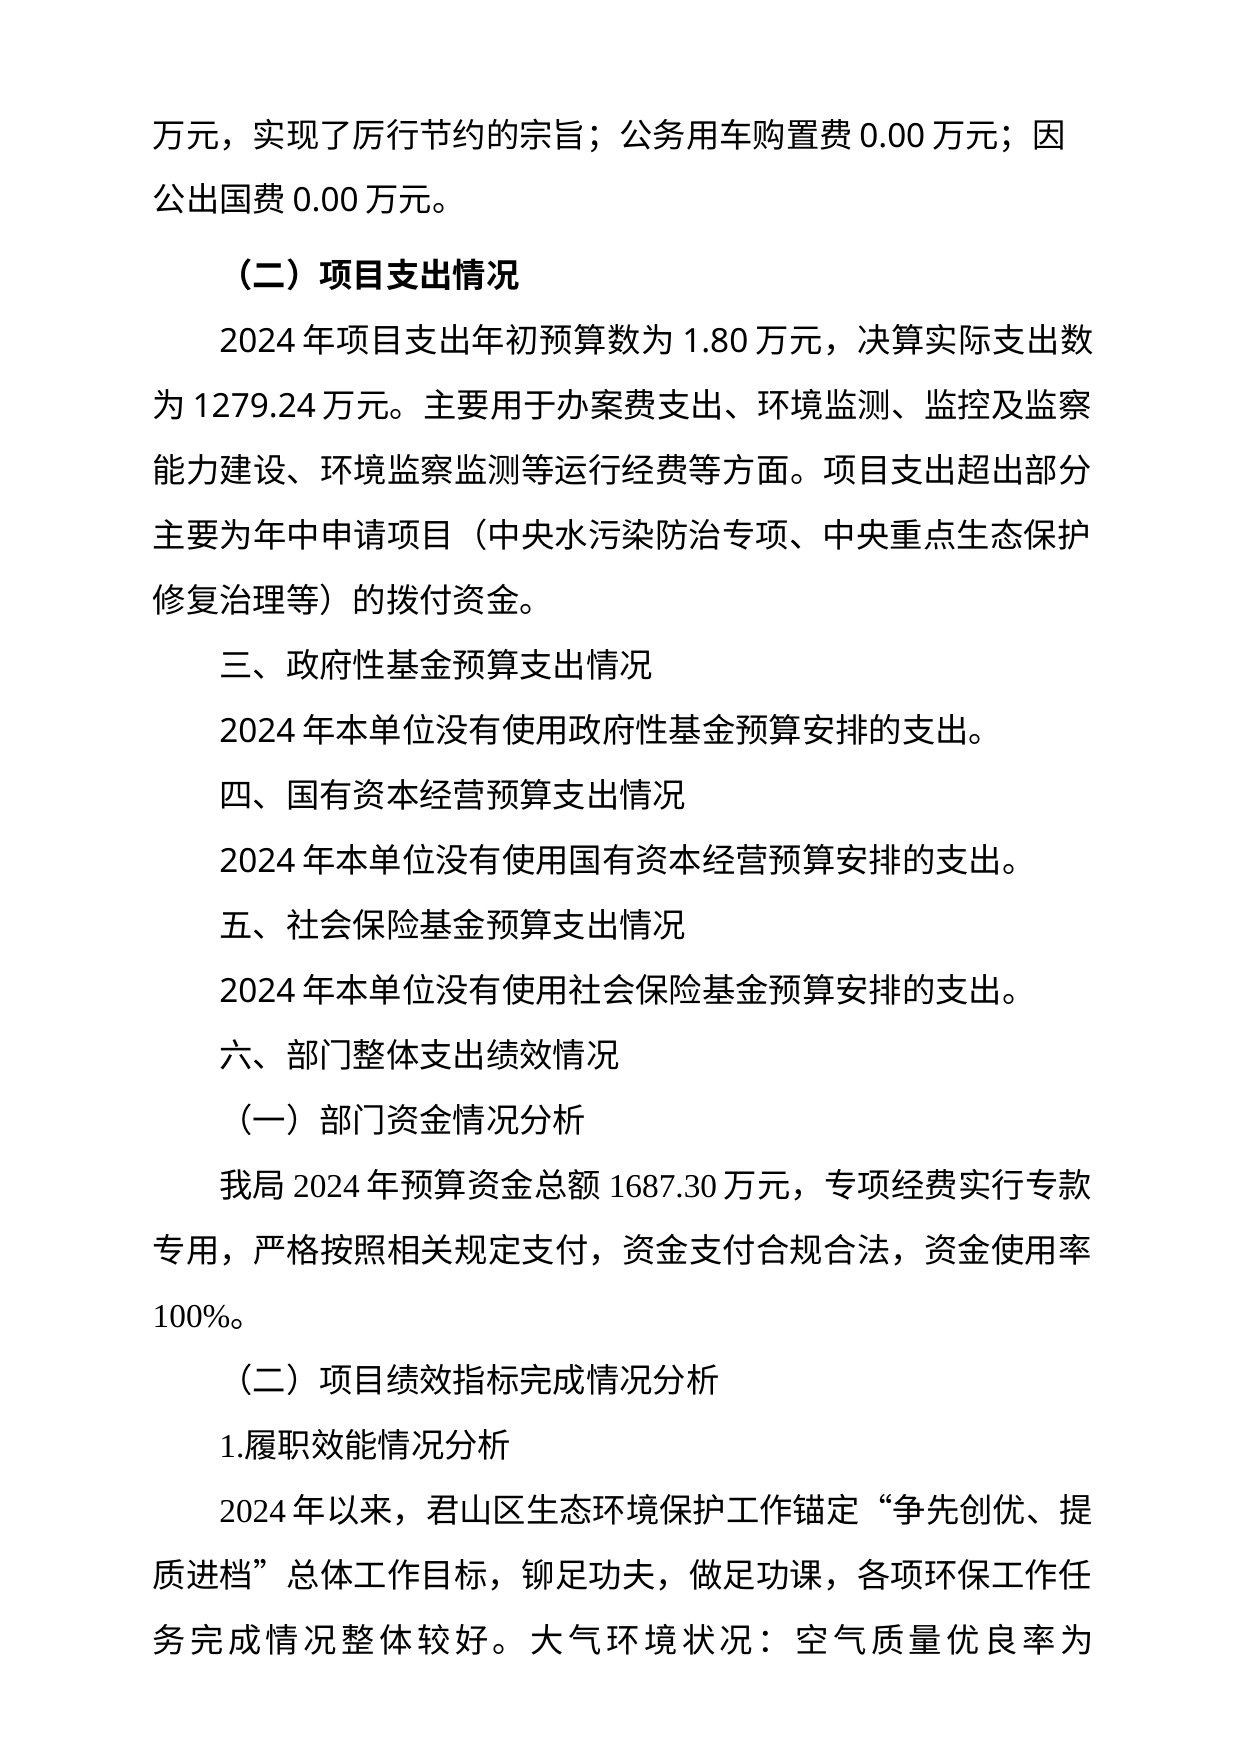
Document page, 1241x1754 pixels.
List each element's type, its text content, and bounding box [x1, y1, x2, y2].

list 国有资本经营预算支出情况 [152, 760, 1094, 825]
list 项目支出情况 [152, 240, 1094, 305]
text 六、部门整体支出绩效情况 [152, 1020, 1094, 1085]
list 1.履职效能情况分析 [152, 1410, 1094, 1475]
list （二）项目绩效指标完成情况分析 [152, 1345, 1094, 1410]
list 三、政府性基金预算支出情况 [152, 630, 1094, 695]
list 社会保险基金预算支出情况 [152, 890, 1094, 955]
list 2024年本单位没有使用国有资本经营预算安排的支出。 [152, 825, 1094, 890]
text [152, 1475, 1094, 1670]
text 2024年项目支出年初预算数为1.80万元，决算实际支出数为1279.24万元。主要用于办案费支出、环境监测、监控及监察能力建设、环境监察监测等运行经费等方面。项目支出超出部分主要为年中申请项目（中央水污染防治专项、中央重点生态保护修复治理等）的拨付资金。 [152, 305, 1094, 630]
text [152, 95, 1094, 224]
list 我局2024年预算资金总额1687.30万元，专项经费实行专款专用，严格按照相关规定支付，资金支付合规合法，资金使用率100%。 [152, 1150, 1094, 1345]
list 2024年本单位没有使用社会保险基金预算安排的支出。 [152, 955, 1094, 1020]
list 2024年本单位没有使用政府性基金预算安排的支出。 [152, 695, 1094, 760]
list （一）部门资金情况分析 [152, 1085, 1094, 1150]
